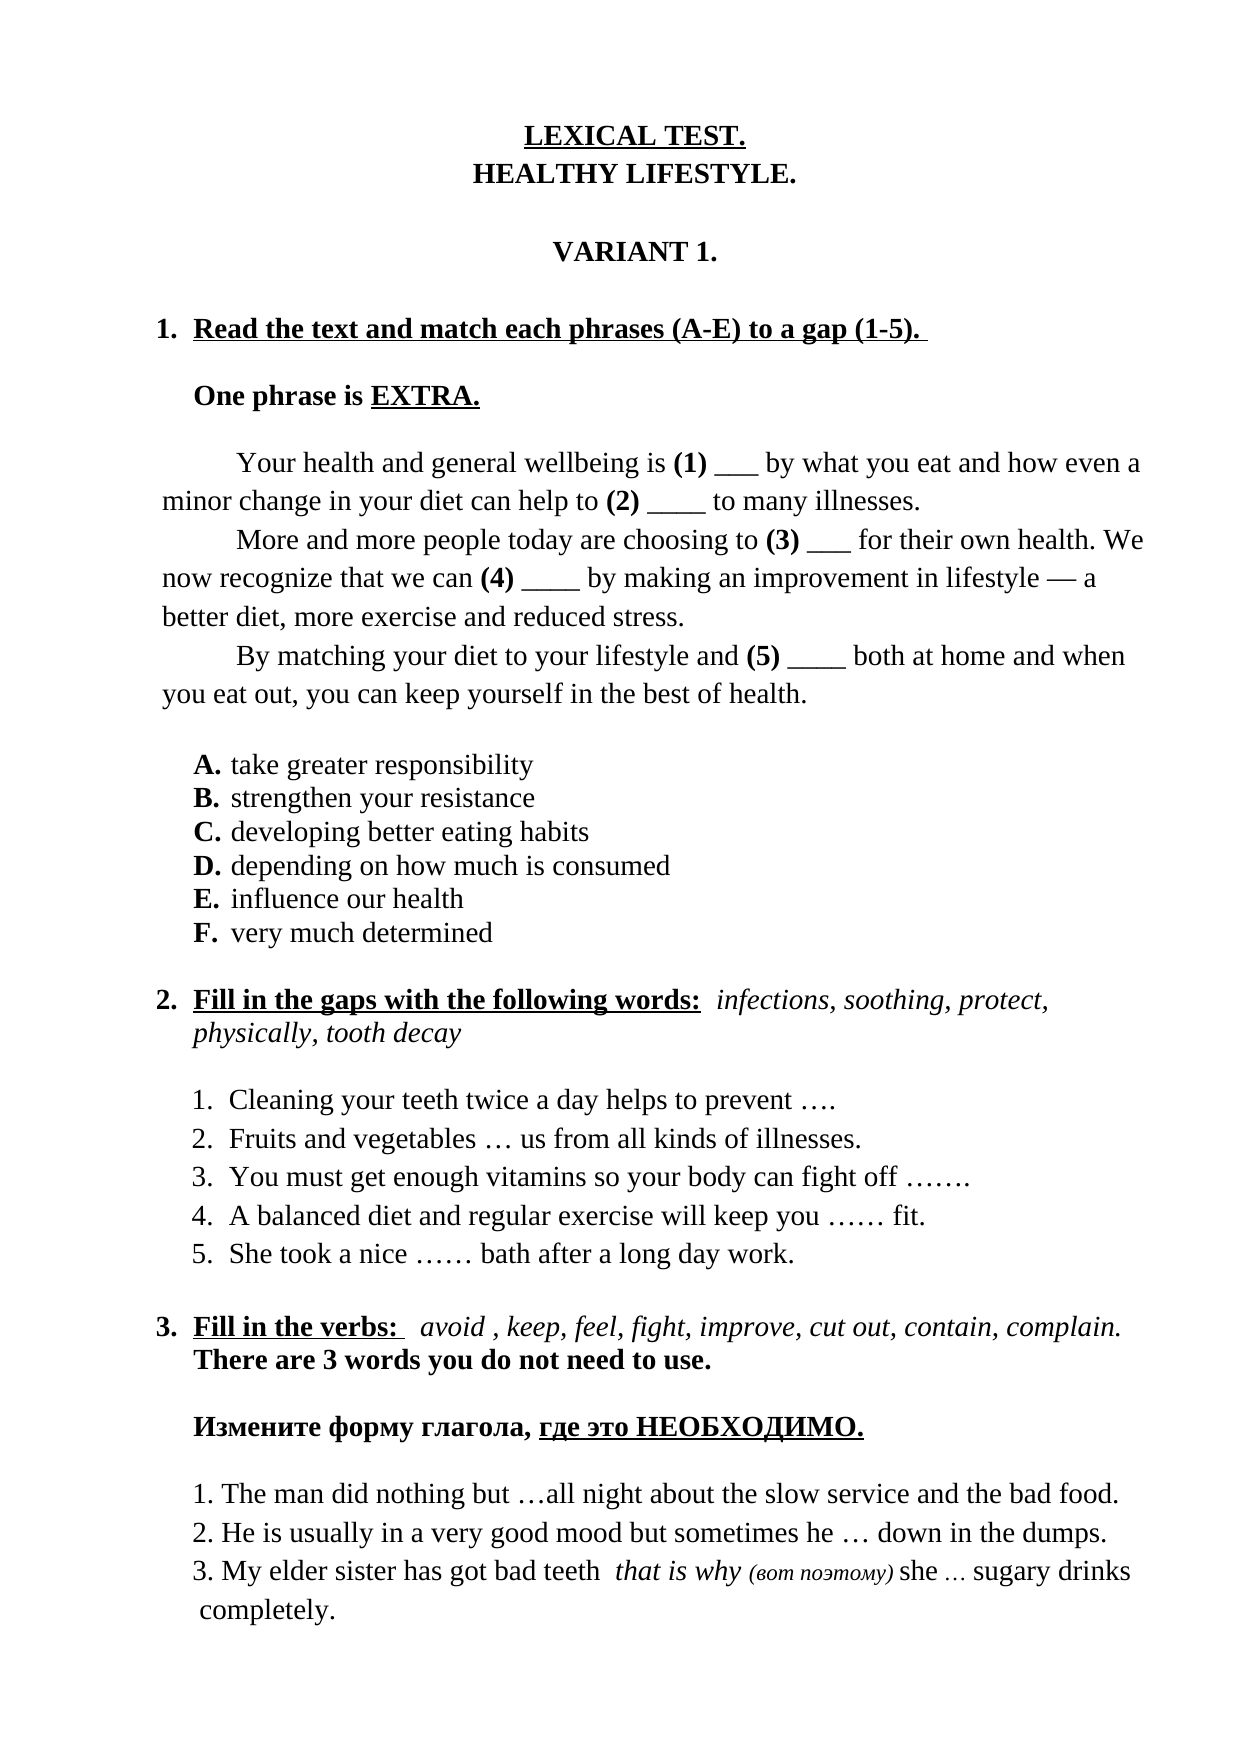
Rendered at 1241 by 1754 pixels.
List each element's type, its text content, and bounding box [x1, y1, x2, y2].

text LEXICAL TEST. [118, 118, 1152, 152]
text 2. He is usually in a very good mood but sometimes he … down in the dumps. [118, 1515, 1152, 1548]
text VARIANT 1. [118, 234, 1152, 267]
list Fill in the gaps with the following words: infections, soothing, protect, [156, 982, 1152, 1015]
list very much determined [193, 915, 1152, 948]
list depending on how much is consumed [193, 848, 1152, 881]
list take greater responsibility [193, 747, 1152, 781]
text 1. The man did nothing but …all night about the slow service and the bad food. [118, 1476, 1152, 1510]
list Измените форму глагола, где это НЕОБХОДИМО. [193, 1409, 1152, 1443]
text By matching your diet to your lifestyle and (5) ____ both at home and when you eat out, you can keep yourself in the best of health. [162, 638, 1152, 710]
list strengthen your resistance [193, 781, 1152, 814]
text HEALTHY LIFESTYLE. [118, 157, 1152, 190]
list Cleaning your teeth twice a day helps to prevent …. [191, 1082, 1152, 1116]
text Your health and general wellbeing is (1) ___ by what you eat and how even a minor change in your diet can help to (2) ____ to many illnesses. [162, 445, 1152, 517]
list There are 3 words you do not need to use. [193, 1342, 1152, 1376]
list One phrase is EXTRA. [193, 378, 1152, 411]
list Fruits and vegetables … us from all kinds of illnesses. [191, 1121, 1152, 1154]
text completely. [118, 1592, 1152, 1626]
text More and more people today are choosing to (3) ___ for their own health. We now recognize that we can (4) ____ by making an improvement in lifestyle — a better diet, more exercise and reduced stress. [162, 522, 1152, 633]
list She took a nice …… bath after a long day work. [191, 1237, 1152, 1270]
list You must get enough vitamins so your body can fight off ……. [191, 1159, 1152, 1193]
list developing better eating habits [193, 814, 1152, 848]
text 3. My elder sister has got bad teeth that is why (вот поэтому) she … sugary drinks [118, 1553, 1152, 1587]
list Read the text and match each phrases (A-E) to a gap (1-5). [156, 311, 1152, 344]
list Fill in the verbs: avoid , keep, feel, fight, improve, cut out, contain, complain. [156, 1309, 1152, 1342]
list physically, tooth decay [193, 1015, 1152, 1049]
list influence our health [193, 881, 1152, 915]
list A balanced diet and regular exercise will keep you …… fit. [191, 1198, 1152, 1232]
